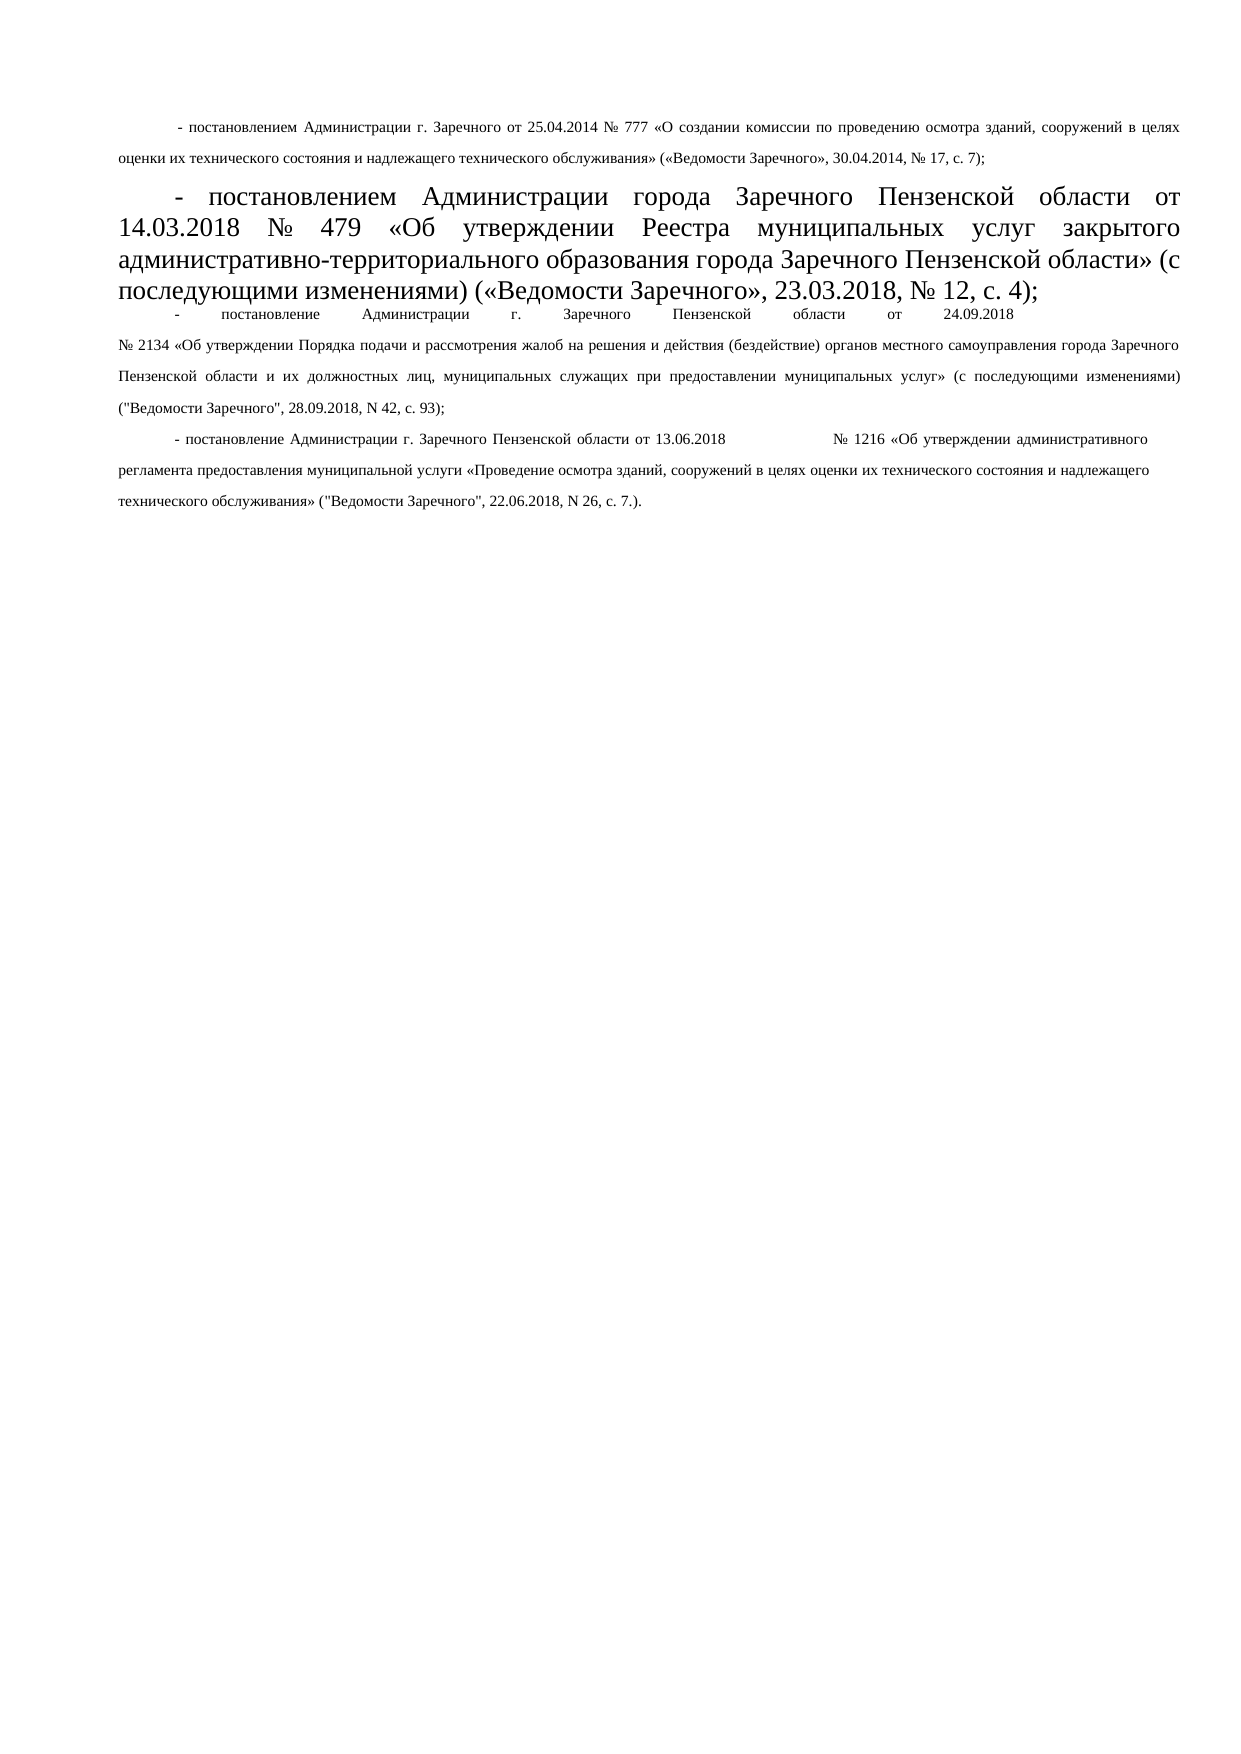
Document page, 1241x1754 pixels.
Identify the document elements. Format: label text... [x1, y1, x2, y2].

text - постановление Администрации г. Заречного Пензенской области от 24.09.2018 № 2134 «Об утверждении Порядка подачи и рассмотрения жалоб на решения и действия (бездействие) органов местного самоуправления города Заречного Пензенской области и их должностных лиц, муниципальных служащих при предоставлении муниципальных услуг» (с последующими изменениями) ("Ведомости Заречного", 28.09.2018, N 42, с. 93); [118, 305, 1181, 429]
text - постановлением Администрации г. Заречного от 25.04.2014 № 777 «О создании комиссии по проведению осмотра зданий, сооружений в целях оценки их технического состояния и надлежащего технического обслуживания» («Ведомости Заречного», 30.04.2014, № 17, с. 7); [118, 118, 1181, 180]
text - постановление Администрации г. Заречного Пензенской области от 13.06.2018 № 1216 «Об утверждении административного регламента предоставления муниципальной услуги «Проведение осмотра зданий, сооружений в целях оценки их технического состояния и надлежащего технического обслуживания» ("Ведомости Заречного", 22.06.2018, N 26, с. 7.). [118, 429, 1152, 523]
text - постановлением Администрации города Заречного Пензенской области от 14.03.2018 № 479 «Об утверждении Реестра муниципальных услуг закрытого административно-территориального образования города Заречного Пензенской области» (с последующими изменениями) («Ведомости Заречного», 23.03.2018, № 12, с. 4); [118, 180, 1181, 305]
